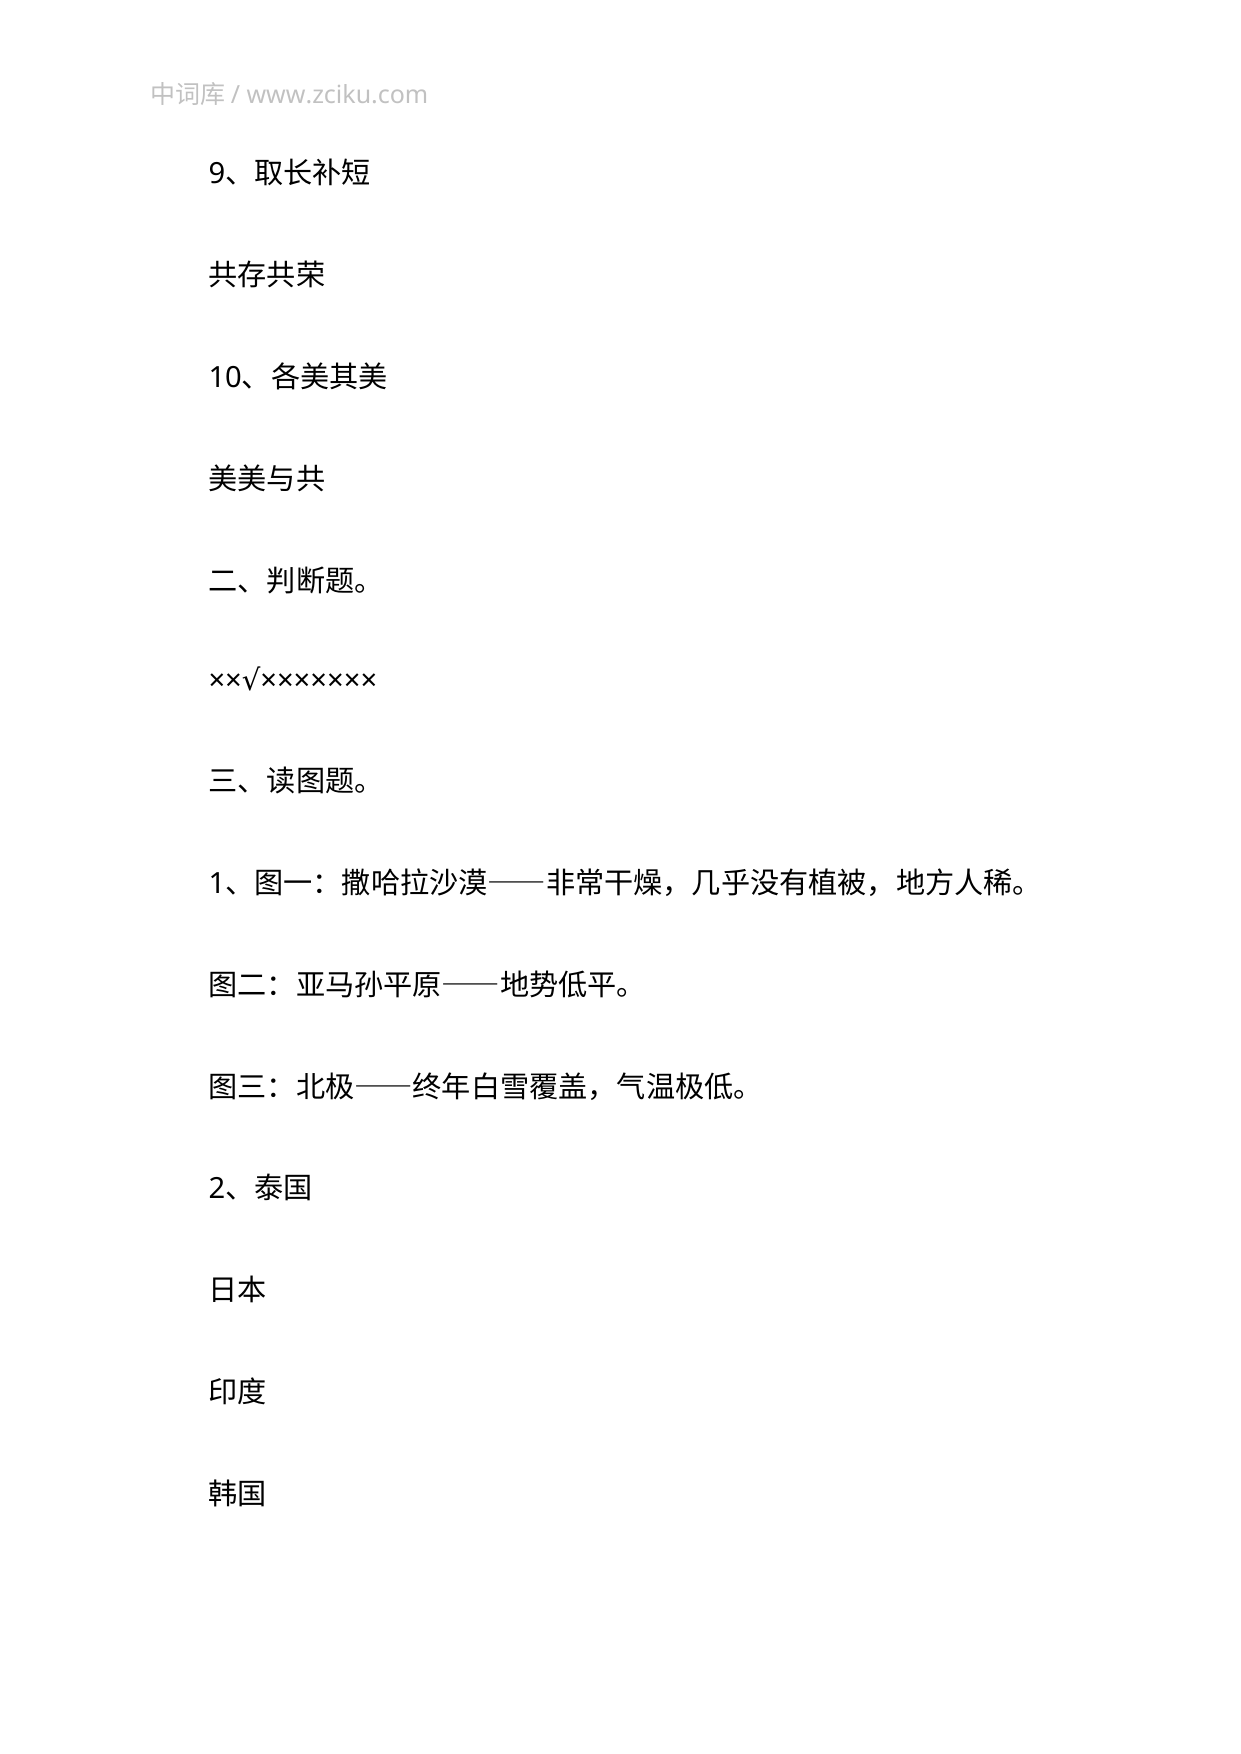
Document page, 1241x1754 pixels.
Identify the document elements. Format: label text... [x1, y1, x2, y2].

text 图二：亚马孙平原——地势低平。 [150, 961, 1090, 1004]
text 韩国 [150, 1471, 1090, 1513]
text 三、读图题。 [150, 758, 1090, 800]
text 二、判断题。 [150, 557, 1090, 600]
text 图三：北极——终年白雪覆盖，气温极低。 [150, 1063, 1090, 1106]
text 印度 [150, 1369, 1090, 1411]
text 9、取长补短 [150, 150, 1090, 192]
text 日本 [150, 1267, 1090, 1309]
text 1、图一：撒哈拉沙漠——非常干燥，几乎没有植被，地方人稀。 [150, 859, 1090, 902]
text 10、各美其美 [150, 354, 1090, 396]
text 共存共荣 [150, 252, 1090, 294]
text 2、泰国 [150, 1165, 1090, 1207]
text 美美与共 [150, 456, 1090, 498]
text ××√××××××× [150, 659, 1090, 699]
